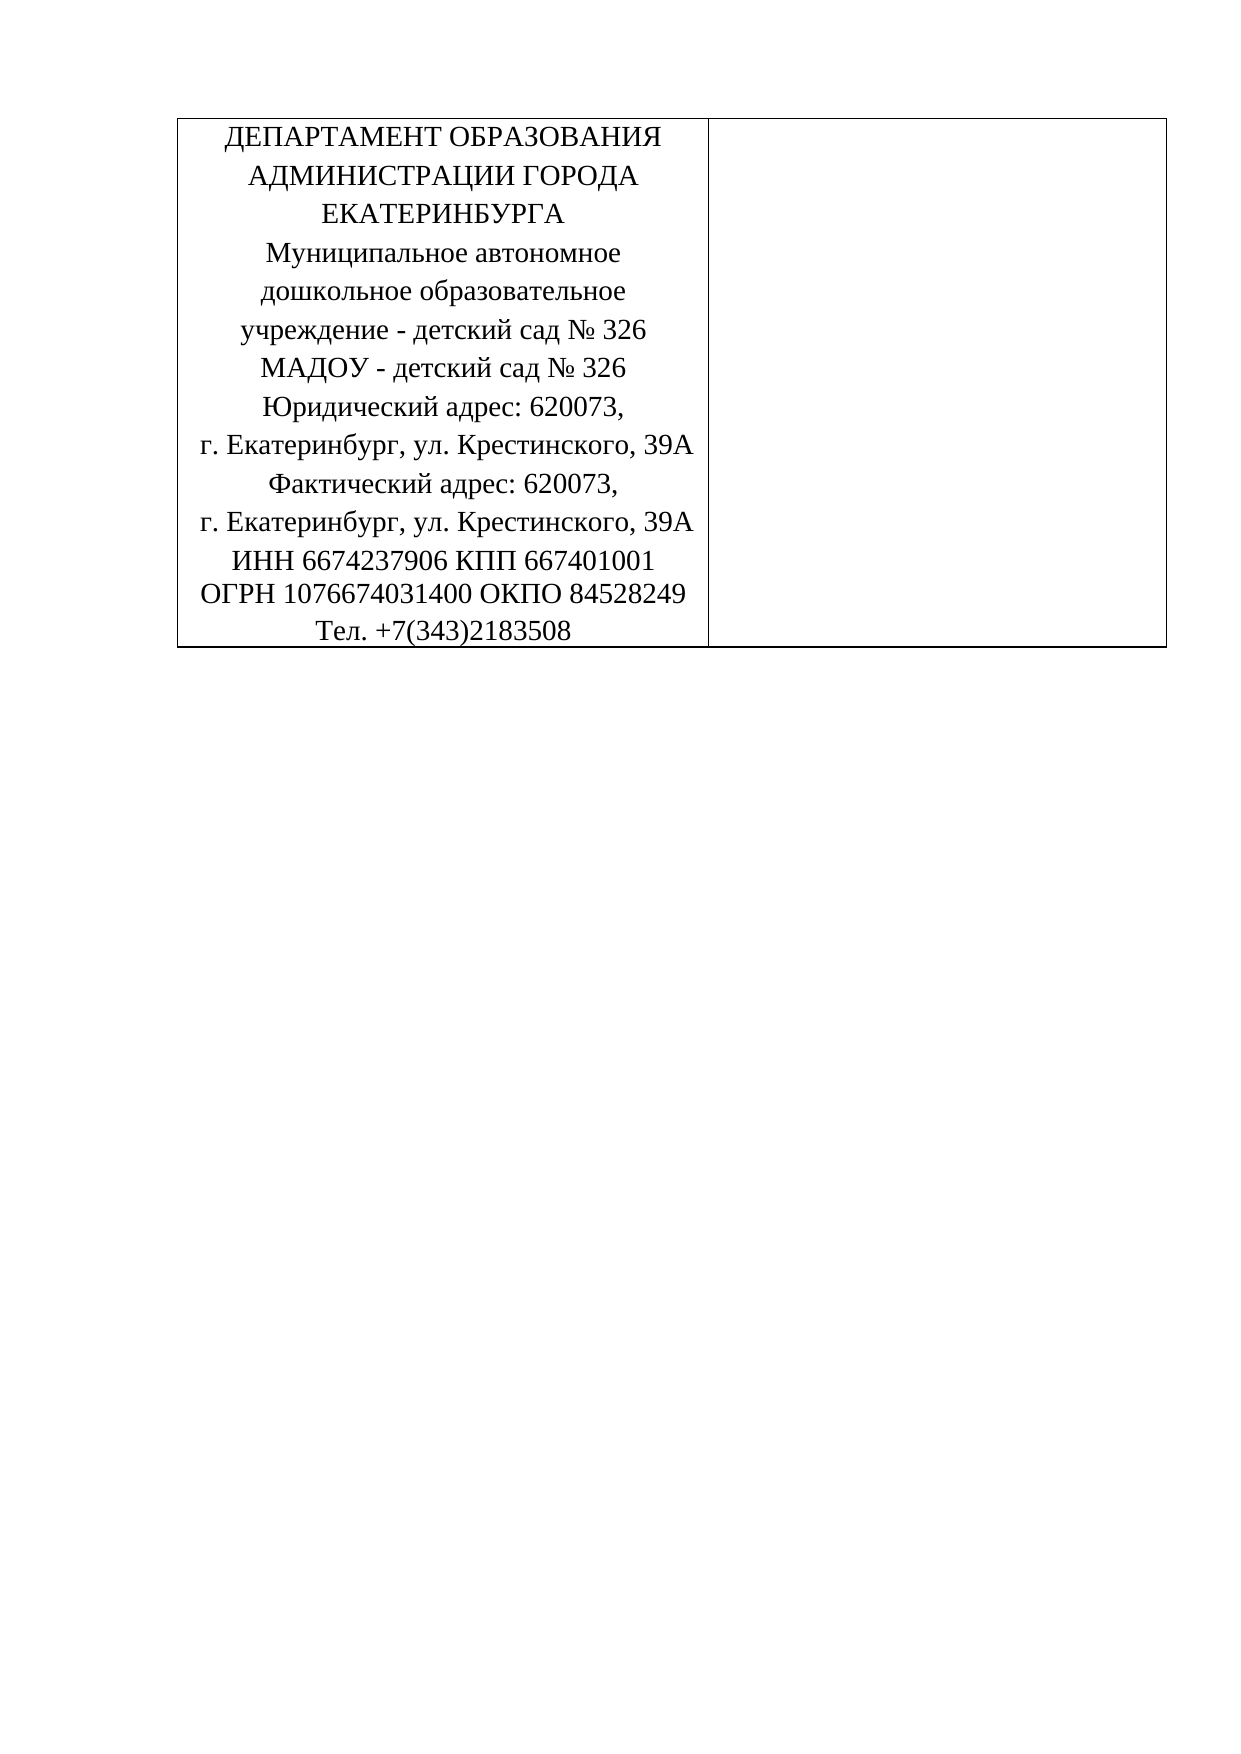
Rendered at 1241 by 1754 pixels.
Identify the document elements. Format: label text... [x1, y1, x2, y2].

table_header ДЕПАРТАМЕНТ ОБРАЗОВАНИЯ АДМИНИСТРАЦИИ ГОРОДА ЕКАТЕРИНБУРГА Муниципальное автономное дошкольное образовательное учреждение - детский сад № 326 МАДОУ - детский сад № 326 Юридический адрес: 620073, г. Екатеринбург, ул. Крестинского, 39А Фактический адрес: 620073, г. Екатеринбург, ул. Крестинского, 39А ИНН 6674237906 КПП 667401001 ОГРН 1076674031400 ОКПО 84528249 Тел. +7(343)2183508 [178, 119, 708, 646]
table_header [709, 119, 1166, 646]
